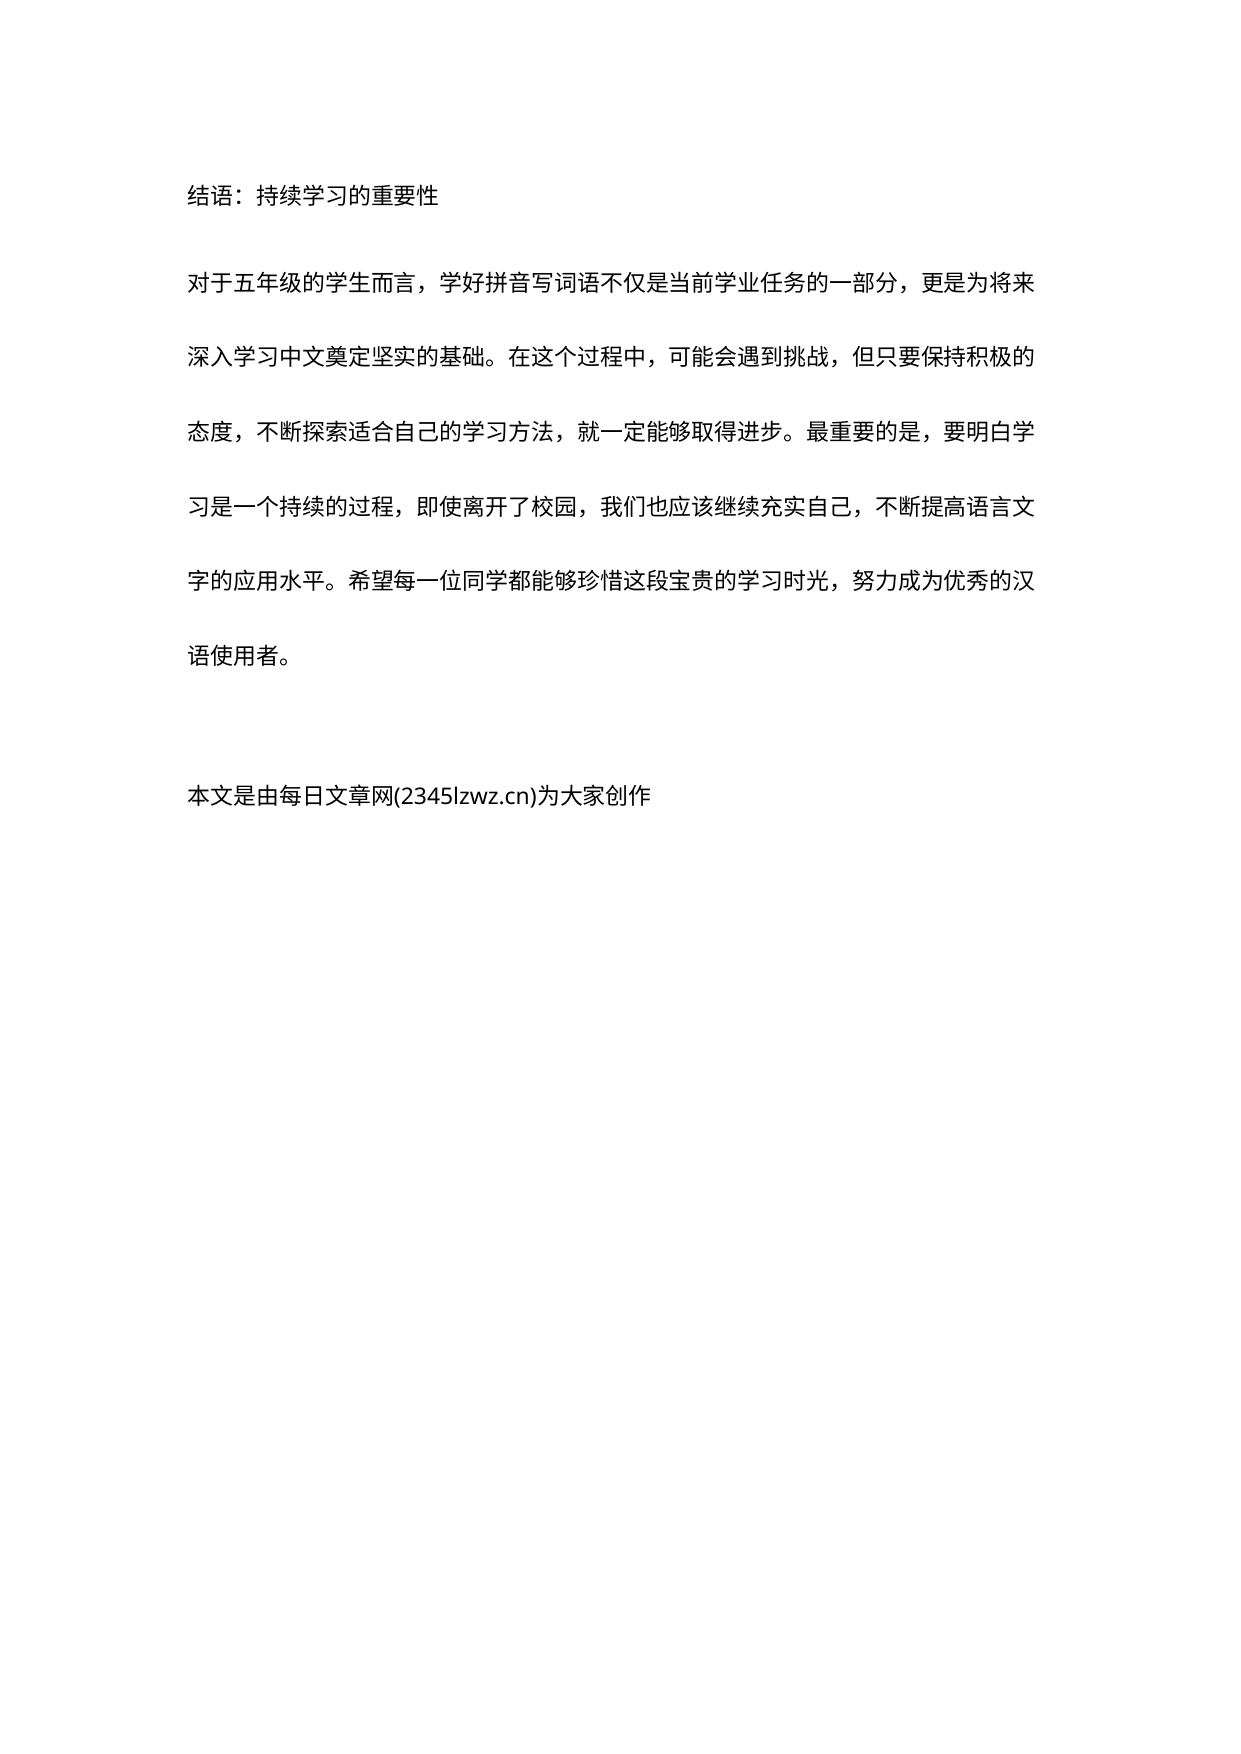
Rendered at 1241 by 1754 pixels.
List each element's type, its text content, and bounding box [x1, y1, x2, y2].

text 结语：持续学习的重要性 [187, 162, 1053, 227]
text 本文是由每日文章网(2345lzwz.cn)为大家创作 [187, 762, 1053, 827]
text 对于五年级的学生而言，学好拼音写词语不仅是当前学业任务的一部分，更是为将来深入学习中文奠定坚实的基础。在这个过程中，可能会遇到挑战，但只要保持积极的态度，不断探索适合自己的学习方法，就一定能够取得进步。最重要的是，要明白学习是一个持续的过程，即使离开了校园，我们也应该继续充实自己，不断提高语言文字的应用水平。希望每一位同学都能够珍惜这段宝贵的学习时光，努力成为优秀的汉语使用者。 [187, 248, 1053, 687]
